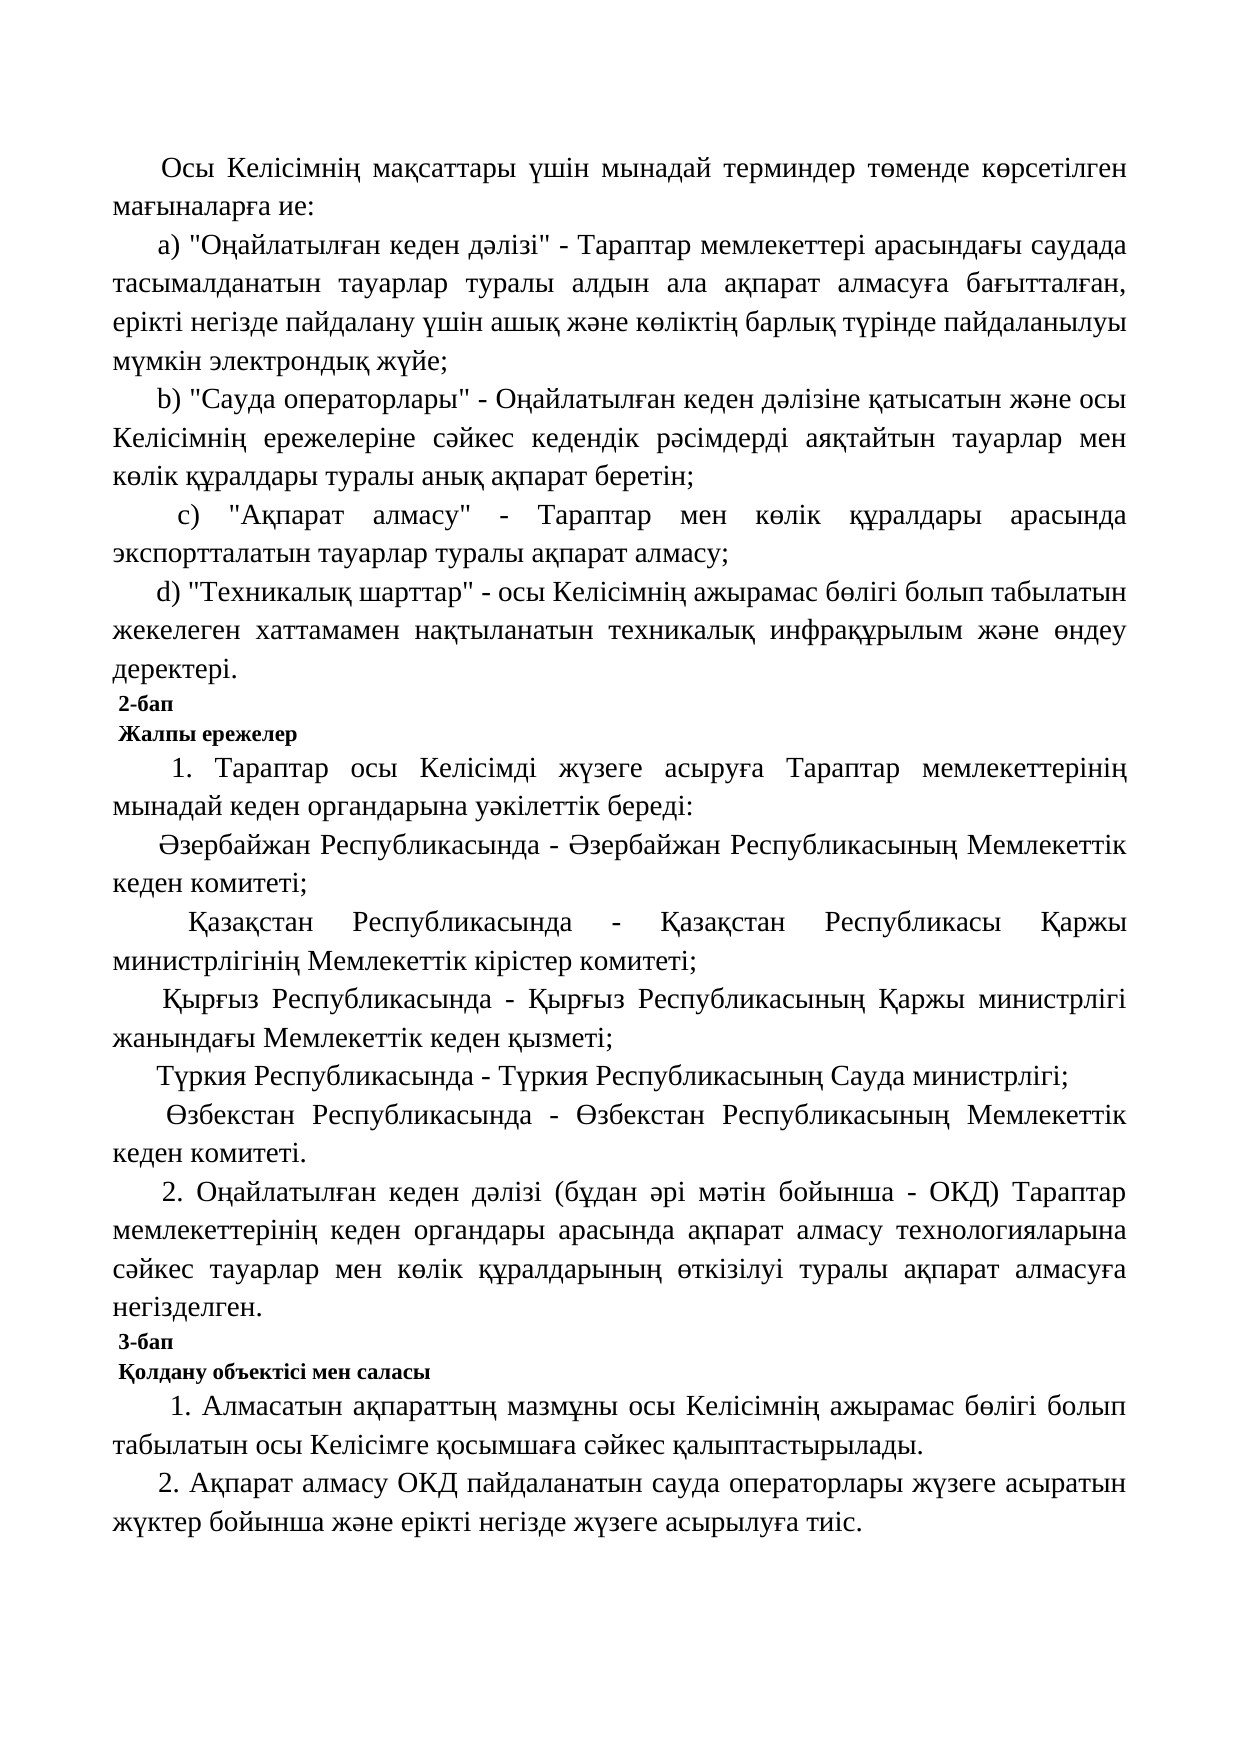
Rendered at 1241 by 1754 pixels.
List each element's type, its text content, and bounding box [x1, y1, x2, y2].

text 1. Алмасатын ақпараттың мазмұны осы Келісімнің ажырамас бөлігі болып табылатын осы Келісімге қосымшаға сәйкес қалыптастырылады. [112, 1388, 1128, 1461]
text d) "Техникалық шарттар" - осы Келісімнің ажырамас бөлігі болып табылатын жекелеген хаттамамен нақтыланатын техникалық инфрақұрылым және өндеу деректері. [112, 574, 1128, 684]
text Өзбекстан Республикасында - Өзбекстан Республикасының Мемлекеттік кеден комитеті. [112, 1097, 1128, 1169]
text 2. Оңайлатылған кеден дәлізі (бұдан әрі мәтін бойынша - ОКД) Тараптар мемлекеттерінің кеден органдары арасында ақпарат алмасу технологияларына сәйкес тауарлар мен көлік құралдарының өткізілуі туралы ақпарат алмасуға негізделген. [112, 1174, 1128, 1323]
text Түркия Республикасында - Түркия Республикасының Сауда министрлігі; [112, 1058, 1128, 1092]
text Осы Келісімнің мақсаттары үшін мынадай терминдер төменде көрсетілген мағыналарға ие: [112, 150, 1128, 222]
text Қырғыз Республикасында - Қырғыз Республикасының Қаржы министрлігі жанындағы Мемлекеттік кеден қызметі; [112, 981, 1128, 1053]
text 2-бап [112, 689, 1128, 716]
text 3-бап [112, 1328, 1128, 1354]
text Жалпы ережелер [112, 720, 1128, 746]
text 1. Тараптар осы Келісімді жүзеге асыруға Тараптар мемлекеттерінің мынадай кеден органдарына уәкілеттік береді: [112, 750, 1128, 822]
text Әзербайжан Республикасында - Әзербайжан Республикасының Мемлекеттік кеден комитеті; [112, 827, 1128, 899]
text Қолдану объектісі мен саласы [112, 1358, 1128, 1385]
text 2. Ақпарат алмасу ОКД пайдаланатын сауда операторлары жүзеге асыратын жүктер бойынша және ерікті негізде жүзеге асырылуға тиіс. [112, 1466, 1128, 1538]
text c) "Ақпарат алмасу" - Тараптар мен көлік құралдары арасында экспортталатын тауарлар туралы ақпарат алмасу; [112, 497, 1128, 569]
text Қазақстан Республикасында - Қазақстан Республикасы Қаржы министрлігінің Мемлекеттік кірістер комитеті; [112, 904, 1128, 976]
text b) "Сауда операторлары" - Оңайлатылған кеден дәлізіне қатысатын және осы Келісімнің ережелеріне сәйкес кедендік рәсімдерді аяқтайтын тауарлар мен көлік құралдары туралы анық ақпарат беретін; [112, 381, 1128, 492]
text a) "Оңайлатылған кеден дәлізі" - Тараптар мемлекеттері арасындағы саудада тасымалданатын тауарлар туралы алдын ала ақпарат алмасуға бағытталған, ерікті негізде пайдалану үшін ашық және көліктің барлық түрінде пайдаланылуы мүмкін электрондық жүйе; [112, 227, 1128, 376]
